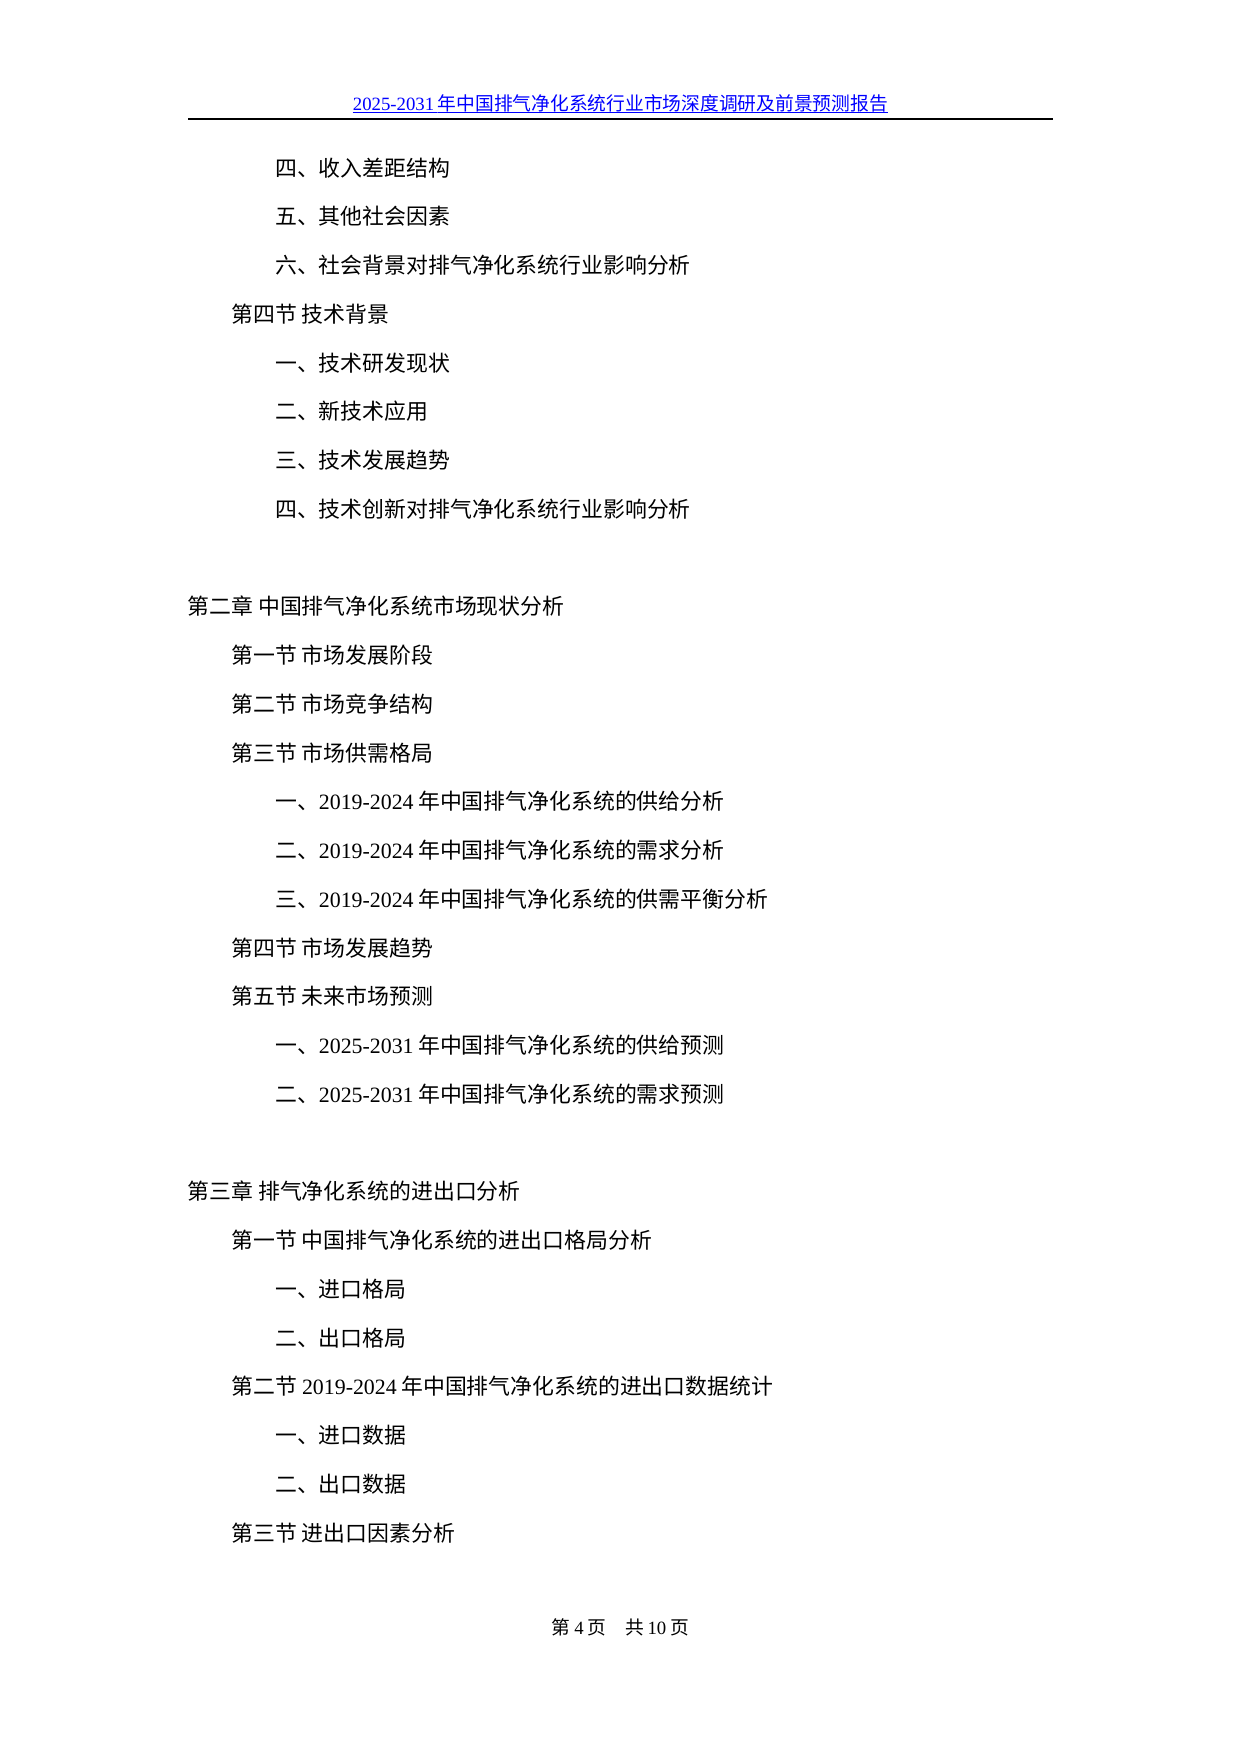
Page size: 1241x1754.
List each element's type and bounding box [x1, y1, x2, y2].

text [187, 150, 1053, 1548]
